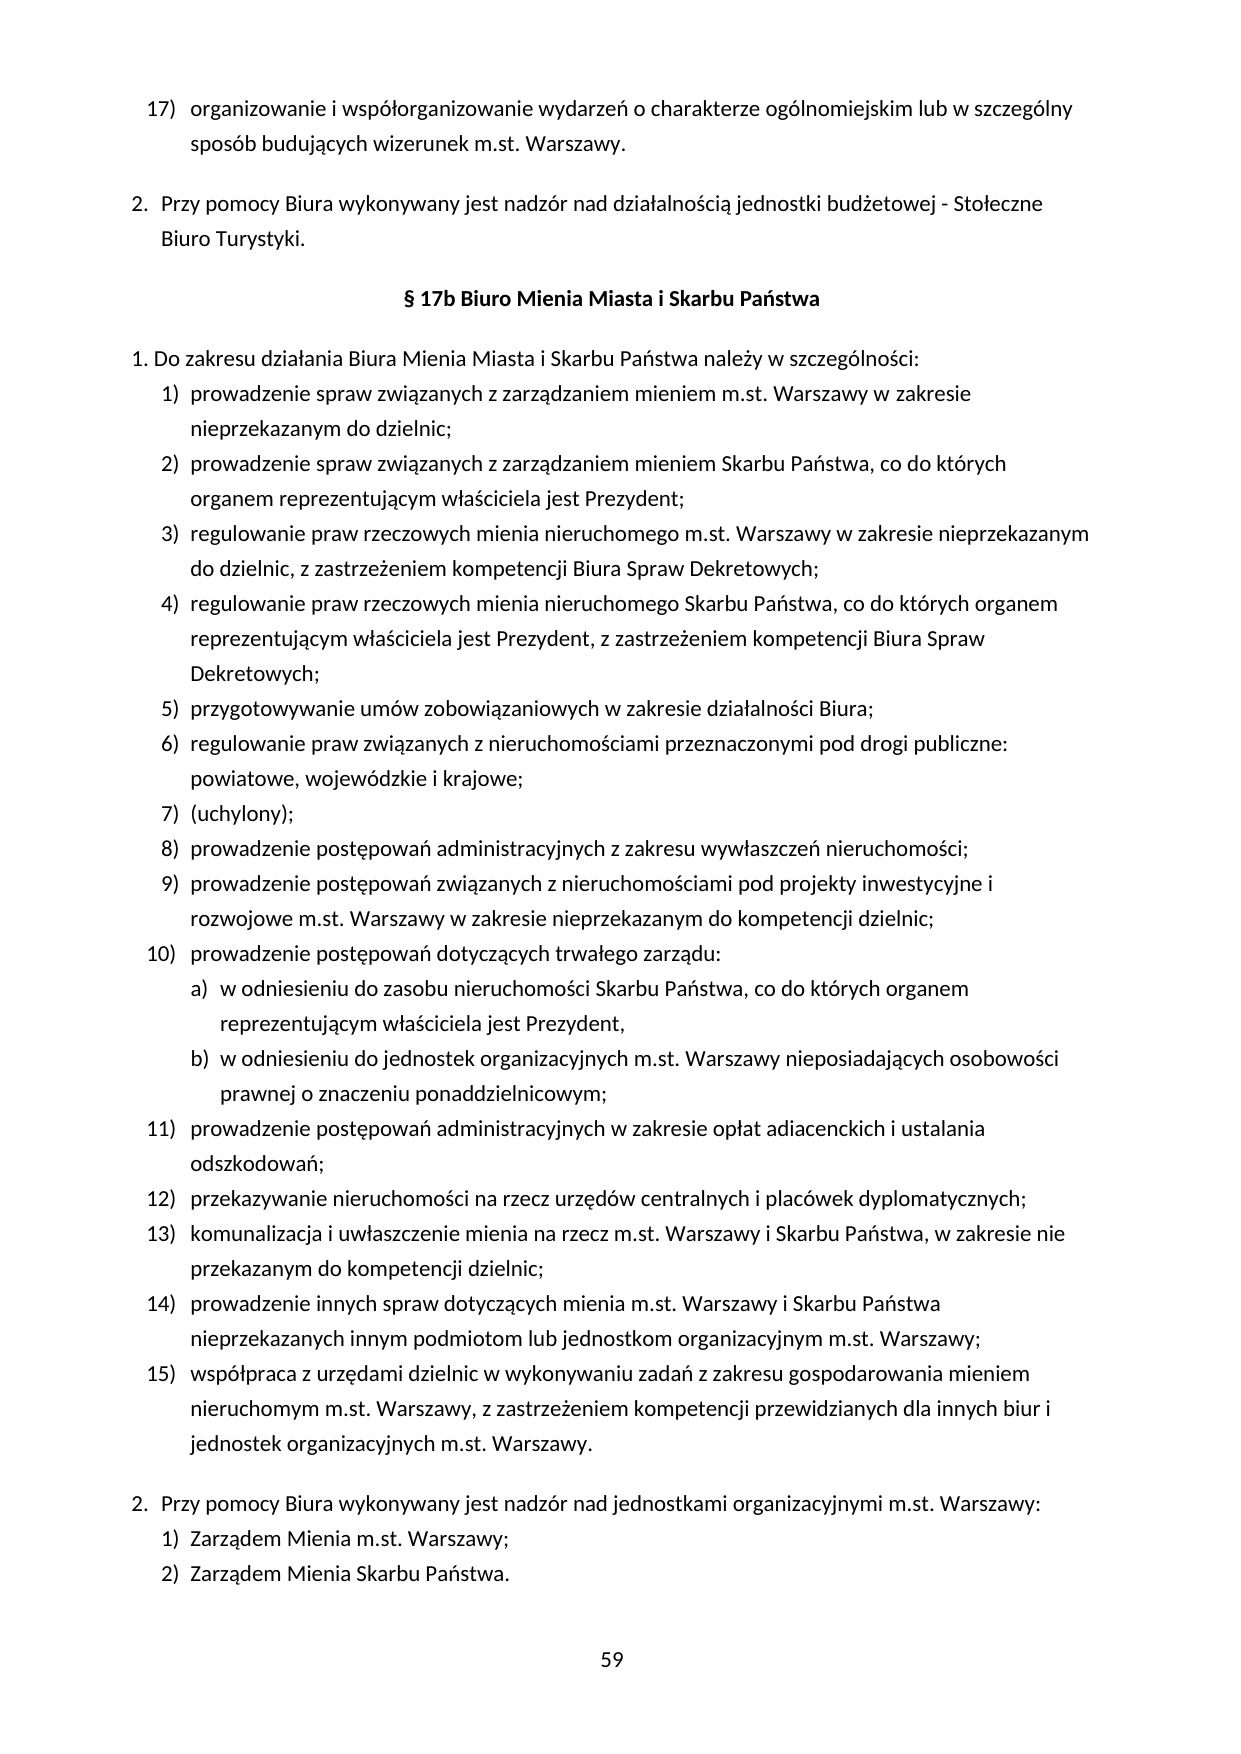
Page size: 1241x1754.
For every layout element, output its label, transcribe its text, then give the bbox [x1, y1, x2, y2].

text 1. Do zakresu działania Biura Mienia Miasta i Skarbu Państwa należy w szczególności: [131, 344, 1092, 372]
list Przy pomocy Biura wykonywany jest nadzór nad działalnością jednostki budżetowej - Stołeczne Biuro Turystyki. [131, 189, 1092, 252]
list w odniesieniu do zasobu nieruchomości Skarbu Państwa, co do których organem reprezentującym właściciela jest Prezydent, [190, 974, 1092, 1037]
list przygotowywanie umów zobowiązaniowych w zakresie działalności Biura; [161, 694, 1092, 722]
list współpraca z urzędami dzielnic w wykonywaniu zadań z zakresu gospodarowania mieniem nieruchomym m.st. Warszawy, z zastrzeżeniem kompetencji przewidzianych dla innych biur i jednostek organizacyjnych m.st. Warszawy. [146, 1359, 1092, 1457]
list komunalizacja i uwłaszczenie mienia na rzecz m.st. Warszawy i Skarbu Państwa, w zakresie nie przekazanym do kompetencji dzielnic; [146, 1219, 1092, 1282]
list prowadzenie innych spraw dotyczących mienia m.st. Warszawy i Skarbu Państwa nieprzekazanych innym podmiotom lub jednostkom organizacyjnym m.st. Warszawy; [146, 1289, 1092, 1352]
list prowadzenie postępowań dotyczących trwałego zarządu: [146, 939, 1092, 967]
list prowadzenie postępowań związanych z nieruchomościami pod projekty inwestycyjne i rozwojowe m.st. Warszawy w zakresie nieprzekazanym do kompetencji dzielnic; [161, 869, 1092, 932]
list organizowanie i współorganizowanie wydarzeń o charakterze ogólnomiejskim lub w szczególny sposób budujących wizerunek m.st. Warszawy. [146, 94, 1092, 157]
list Zarządem Mienia m.st. Warszawy; [161, 1524, 1092, 1552]
list Przy pomocy Biura wykonywany jest nadzór nad jednostkami organizacyjnymi m.st. Warszawy: [131, 1489, 1092, 1517]
list prowadzenie postępowań administracyjnych z zakresu wywłaszczeń nieruchomości; [161, 834, 1092, 862]
list regulowanie praw związanych z nieruchomościami przeznaczonymi pod drogi publiczne: powiatowe, wojewódzkie i krajowe; [161, 729, 1092, 792]
list prowadzenie spraw związanych z zarządzaniem mieniem m.st. Warszawy w zakresie nieprzekazanym do dzielnic; [161, 379, 1092, 442]
text § 17b Biuro Mienia Miasta i Skarbu Państwa [131, 284, 1092, 312]
list prowadzenie spraw związanych z zarządzaniem mieniem Skarbu Państwa, co do których organem reprezentującym właściciela jest Prezydent; [161, 449, 1092, 512]
list Zarządem Mienia Skarbu Państwa. [161, 1559, 1092, 1587]
list regulowanie praw rzeczowych mienia nieruchomego m.st. Warszawy w zakresie nieprzekazanym do dzielnic, z zastrzeżeniem kompetencji Biura Spraw Dekretowych; [161, 519, 1092, 582]
list przekazywanie nieruchomości na rzecz urzędów centralnych i placówek dyplomatycznych; [146, 1184, 1092, 1212]
list (uchylony); [161, 799, 1092, 827]
list w odniesieniu do jednostek organizacyjnych m.st. Warszawy nieposiadających osobowości prawnej o znaczeniu ponaddzielnicowym; [190, 1044, 1092, 1107]
list regulowanie praw rzeczowych mienia nieruchomego Skarbu Państwa, co do których organem reprezentującym właściciela jest Prezydent, z zastrzeżeniem kompetencji Biura Spraw Dekretowych; [161, 589, 1092, 687]
list prowadzenie postępowań administracyjnych w zakresie opłat adiacenckich i ustalania odszkodowań; [146, 1114, 1092, 1177]
